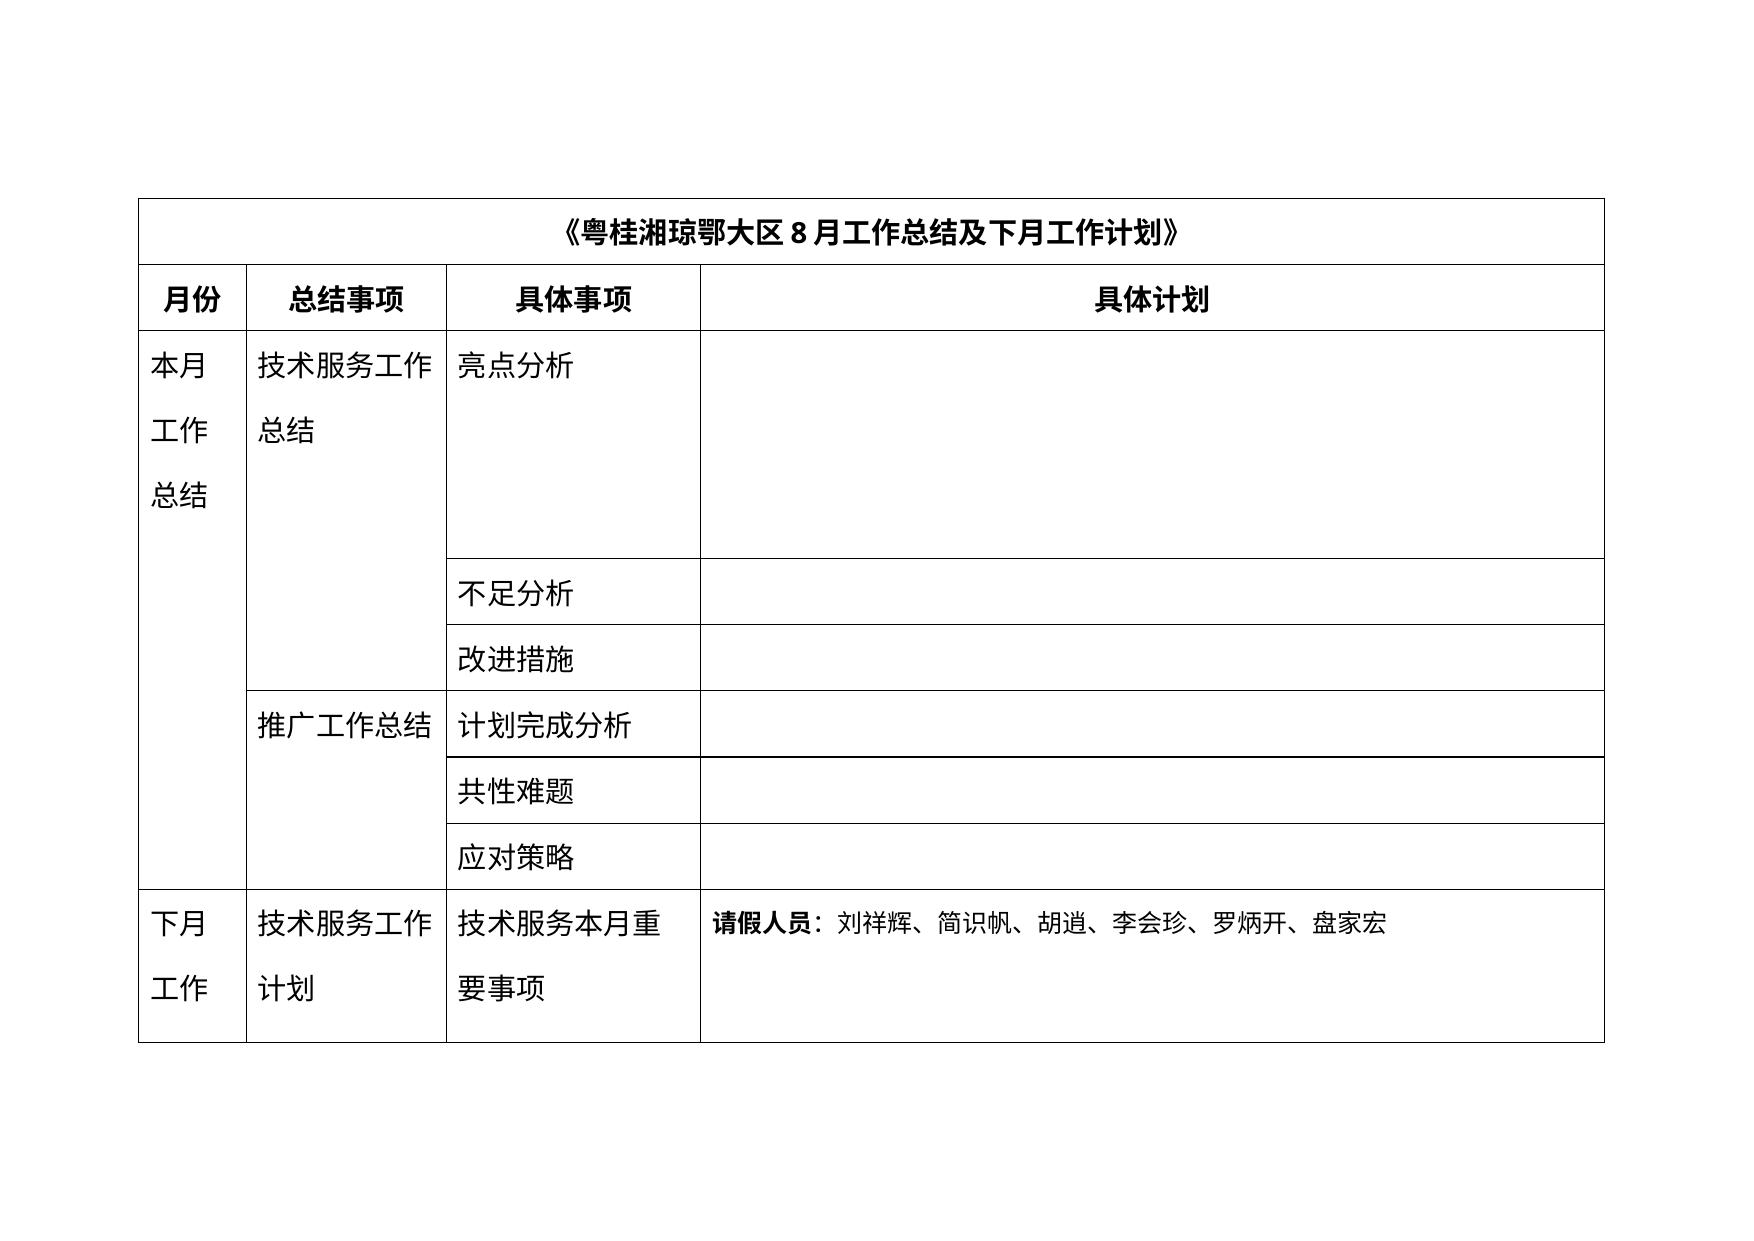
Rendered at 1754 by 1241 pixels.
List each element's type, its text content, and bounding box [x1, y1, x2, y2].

table_cell 共性难题 [447, 758, 700, 822]
table_cell [701, 824, 1604, 888]
table_header 《粤桂湘琼鄂大区8月工作总结及下月工作计划》 [139, 199, 1604, 264]
table_cell 月份 [139, 265, 246, 330]
table_cell 亮点分析 [447, 331, 700, 558]
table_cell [701, 890, 1604, 1042]
table_cell 改进措施 [447, 625, 700, 690]
table_cell 下月工作计划 [139, 890, 246, 1042]
table_cell 不足分析 [447, 559, 700, 624]
table_cell 具体计划 [701, 265, 1604, 330]
table_cell 技术服务本月重要事项 [447, 890, 700, 1042]
table_cell 总结事项 [247, 265, 446, 330]
table_cell 计划完成分析 [447, 691, 700, 756]
table_cell [701, 691, 1604, 756]
table_cell 具体事项 [447, 265, 700, 330]
table_cell 技术服务工作计划 [247, 890, 446, 1042]
table_cell [701, 625, 1604, 690]
table_cell 技术服务工作总结 [247, 331, 446, 690]
table_cell 应对策略 [447, 824, 700, 888]
table_cell 推广工作总结 [247, 691, 446, 888]
table_cell 本月工作总结 [139, 331, 246, 888]
table_cell [701, 331, 1604, 558]
table_cell [701, 559, 1604, 624]
table_cell [701, 758, 1604, 822]
